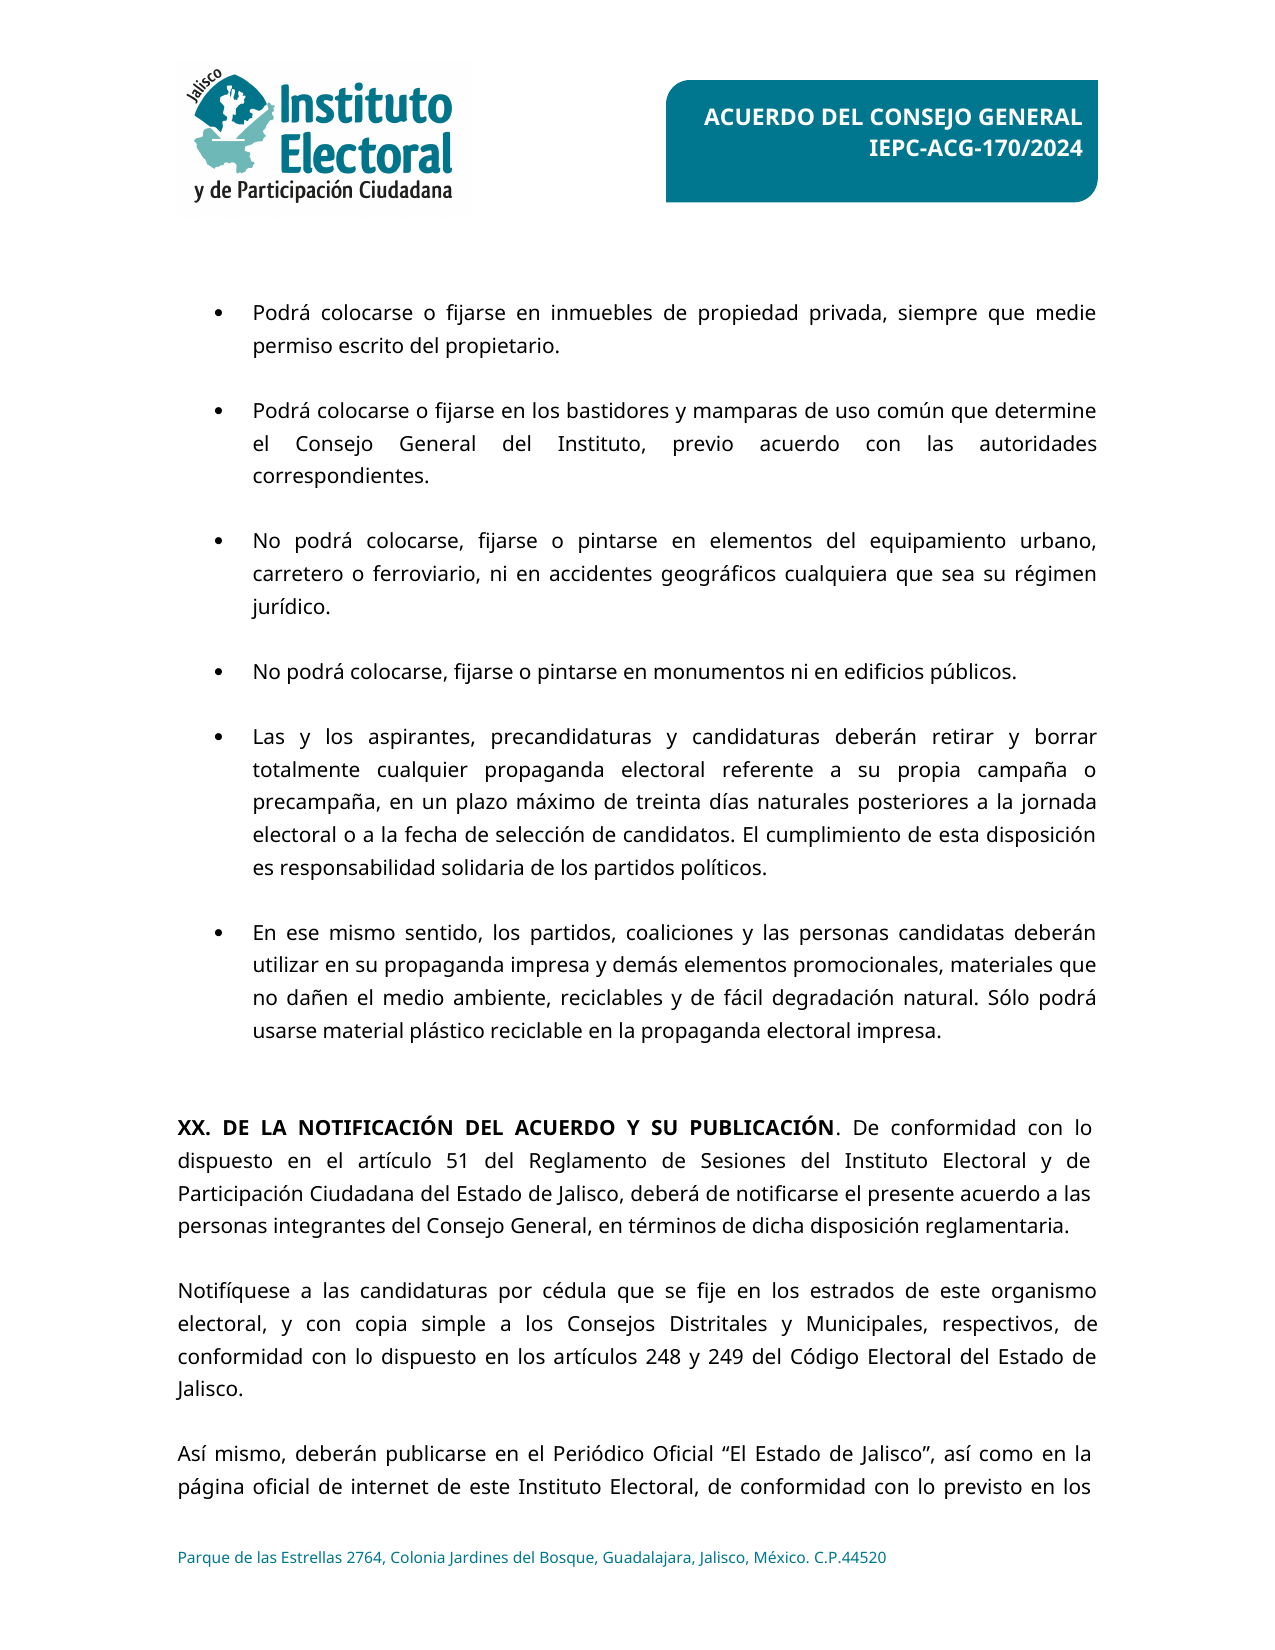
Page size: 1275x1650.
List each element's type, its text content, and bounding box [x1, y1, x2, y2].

list Podrá colocarse o fijarse en inmuebles de propiedad privada, siempre que medie permiso escrito del propietario. [215, 298, 1098, 359]
list En ese mismo sentido, los partidos, coaliciones y las personas candidatas deberán utilizar en su propaganda impresa y demás elementos promocionales, materiales que no dañen el medio ambiente, reciclables y de fácil degradación natural. Sólo podrá usarse material plástico reciclable en la propaganda electoral impresa. [215, 918, 1098, 1044]
list No podrá colocarse, fijarse o pintarse en monumentos ni en edificios públicos. [215, 657, 1098, 686]
list Las y los aspirantes, precandidaturas y candidaturas deberán retirar y borrar totalmente cualquier propaganda electoral referente a su propia campaña o precampaña, en un plazo máximo de treinta días naturales posteriores a la jornada electoral o a la fecha de selección de candidatos. El cumplimiento de esta disposición es responsabilidad solidaria de los partidos políticos. [215, 722, 1098, 881]
picture [177, 59, 473, 218]
text XX. DE LA NOTIFICACIÓN DEL ACUERDO Y SU PUBLICACIÓN. De conformidad con lo dispuesto en el artículo 51 del Reglamento de Sesiones del Instituto Electoral y de Participación Ciudadana del Estado de Jalisco, deberá de notificarse el presente acuerdo a las personas integrantes del Consejo General, en términos de dicha disposición reglamentaria. [177, 1113, 1093, 1240]
text Notifíquese a las candidaturas por cédula que se fije en los estrados de este organismo electoral, y con copia simple a los Consejos Distritales y Municipales, respectivos, de conformidad con lo dispuesto en los artículos 248 y 249 del Código Electoral del Estado de Jalisco. [177, 1277, 1098, 1403]
list Podrá colocarse o fijarse en los bastidores y mamparas de uso común que determine el Consejo General del Instituto, previo acuerdo con las autoridades correspondientes. [215, 396, 1098, 490]
list No podrá colocarse, fijarse o pintarse en elementos del equipamiento urbano, carretero o ferroviario, ni en accidentes geográficos cualquiera que sea su régimen jurídico. [215, 527, 1098, 620]
